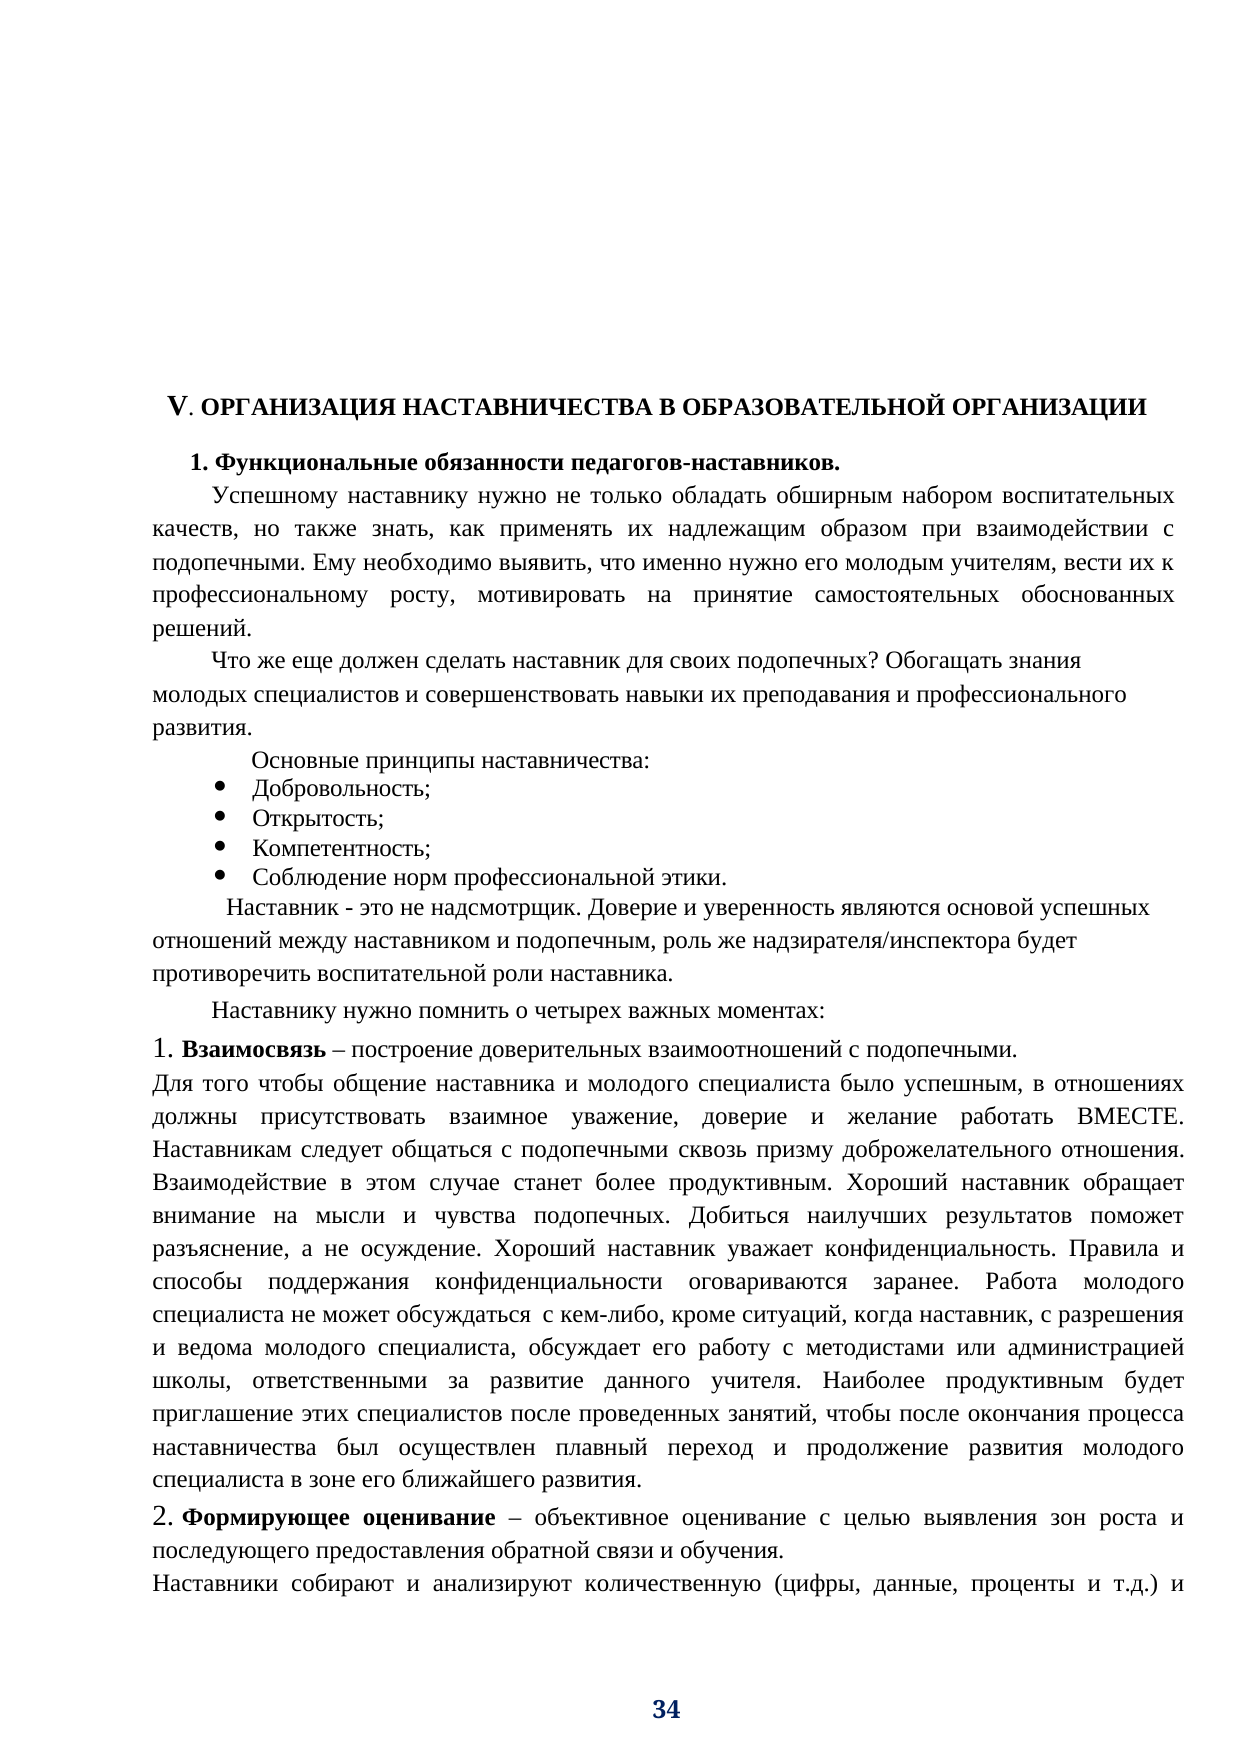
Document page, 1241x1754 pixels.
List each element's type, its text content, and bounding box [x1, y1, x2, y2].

text Что же еще должен сделать наставник для своих подопечных? Обогащать знания молодых специалистов и совершенствовать навыки их преподавания и профессионального развития. [152, 646, 1176, 740]
list Соблюдение норм профессиональной этики. [215, 862, 1185, 892]
list Компетентность; [215, 833, 1185, 862]
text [152, 1568, 1185, 1597]
list Формирующее оценивание – объективное оценивание с целью выявления зон роста и последующего предоставления обратной связи и обучения. [152, 1498, 1185, 1564]
list Открытость; [215, 803, 1185, 833]
text Наставник - это не надсмотрщик. Доверие и уверенность являются основой успешных отношений между наставником и подопечным, роль же надзирателя/инспектора будет противоречить воспитательной роли наставника. [152, 892, 1185, 987]
list Добровольность; [215, 773, 1185, 803]
text Основные принципы наставничества: [251, 745, 1185, 773]
list Взаимосвязь – построение доверительных взаимоотношений с подопечными. [152, 1030, 1185, 1063]
text Успешному наставнику нужно не только обладать обширным набором воспитательных качеств, но также знать, как применять их надлежащим образом при взаимодействии с подопечными. Ему необходимо выявить, что именно нужно его молодым учителям, вести их к профессиональному росту, мотивировать на принятие самостоятельных обоснованных решений. [152, 481, 1176, 641]
text 1. Функциональные обязанности педагогов-наставников. [189, 447, 1181, 476]
text Наставнику нужно помнить о четырех важных моментах: [211, 991, 1185, 1025]
text Для того чтобы общение наставника и молодого специалиста было успешным, в отношениях должны присутствовать взаимное уважение, доверие и желание работать ВМЕСТЕ. Наставникам следует общаться с подопечными сквозь призму доброжелательного отношения. Взаимодействие в этом случае станет более продуктивным. Хороший наставник обращает внимание на мысли и чувства подопечных. Добиться наилучших результатов поможет разъяснение, а не осуждение. Хороший наставник уважает конфиденциальность. Правила и способы поддержания конфиденциальности оговариваются заранее. Работа молодого специалиста не может обсуждаться с кем-либо, кроме ситуаций, когда наставник, с разрешения и ведома молодого специалиста, обсуждает его работу с методистами или администрацией школы, ответственными за развитие данного учителя. Наиболее продуктивным будет приглашение этих специалистов после проведенных занятий, чтобы после окончания процесса наставничества был осуществлен плавный переход и продолжение развития молодого специалиста в зоне его ближайшего развития. [152, 1068, 1185, 1493]
text V. ОРГАНИЗАЦИЯ НАСТАВНИЧЕСТВА В ОБРАЗОВАТЕЛЬНОЙ ОРГАНИЗАЦИИ [167, 388, 1181, 421]
